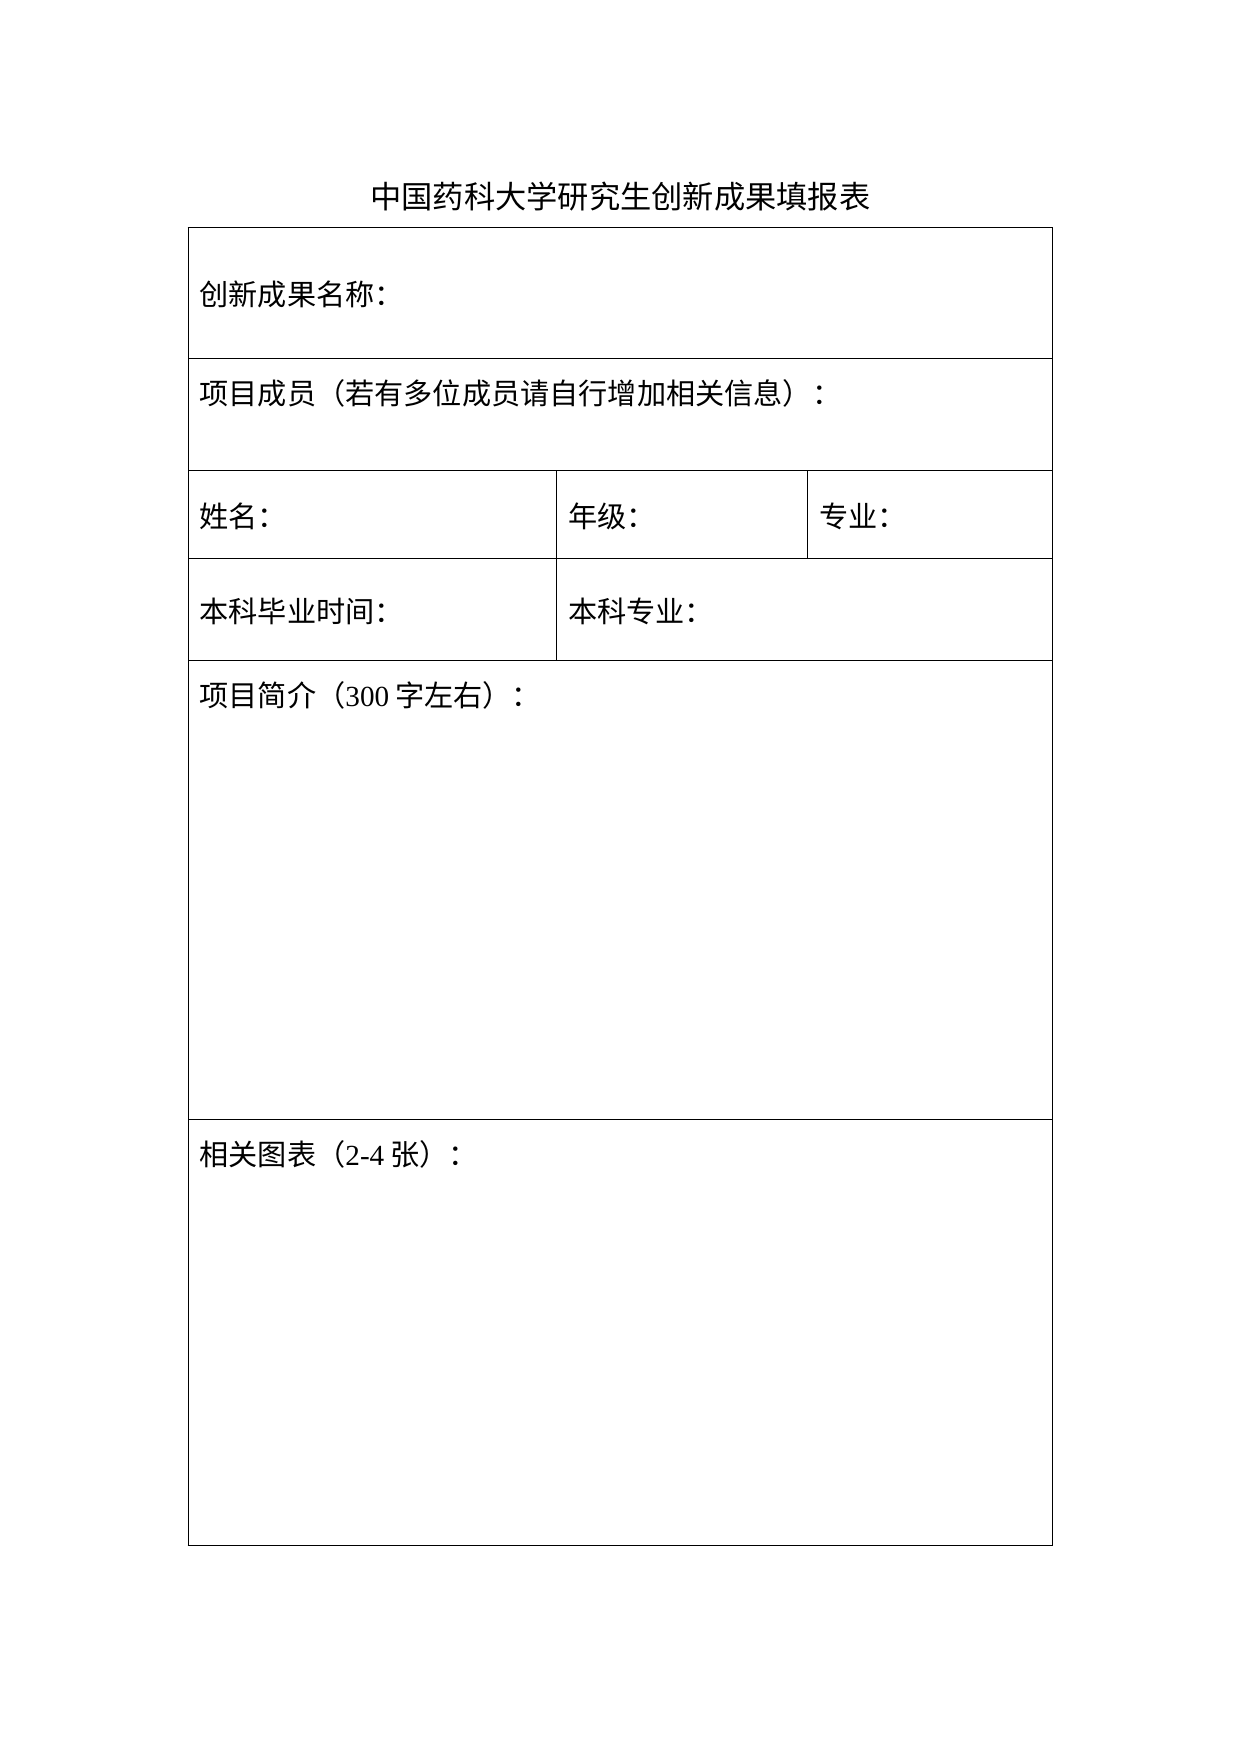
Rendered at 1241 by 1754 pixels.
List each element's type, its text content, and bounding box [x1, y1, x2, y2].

text 中国药科大学研究生创新成果填报表 [187, 162, 1053, 227]
table_cell 本科专业： [557, 559, 1052, 660]
table_cell 年级： [557, 471, 807, 558]
table_cell 本科毕业时间： [189, 559, 556, 660]
table_cell 姓名： [189, 471, 556, 558]
table_cell 项目简介（300字左右）： [189, 661, 1052, 1119]
table_cell 相关图表（2-4张）： [189, 1120, 1052, 1545]
table_cell 项目成员（若有多位成员请自行增加相关信息）： [189, 359, 1052, 470]
table_header 创新成果名称： [189, 228, 1052, 358]
table_cell 专业： [808, 471, 1052, 558]
